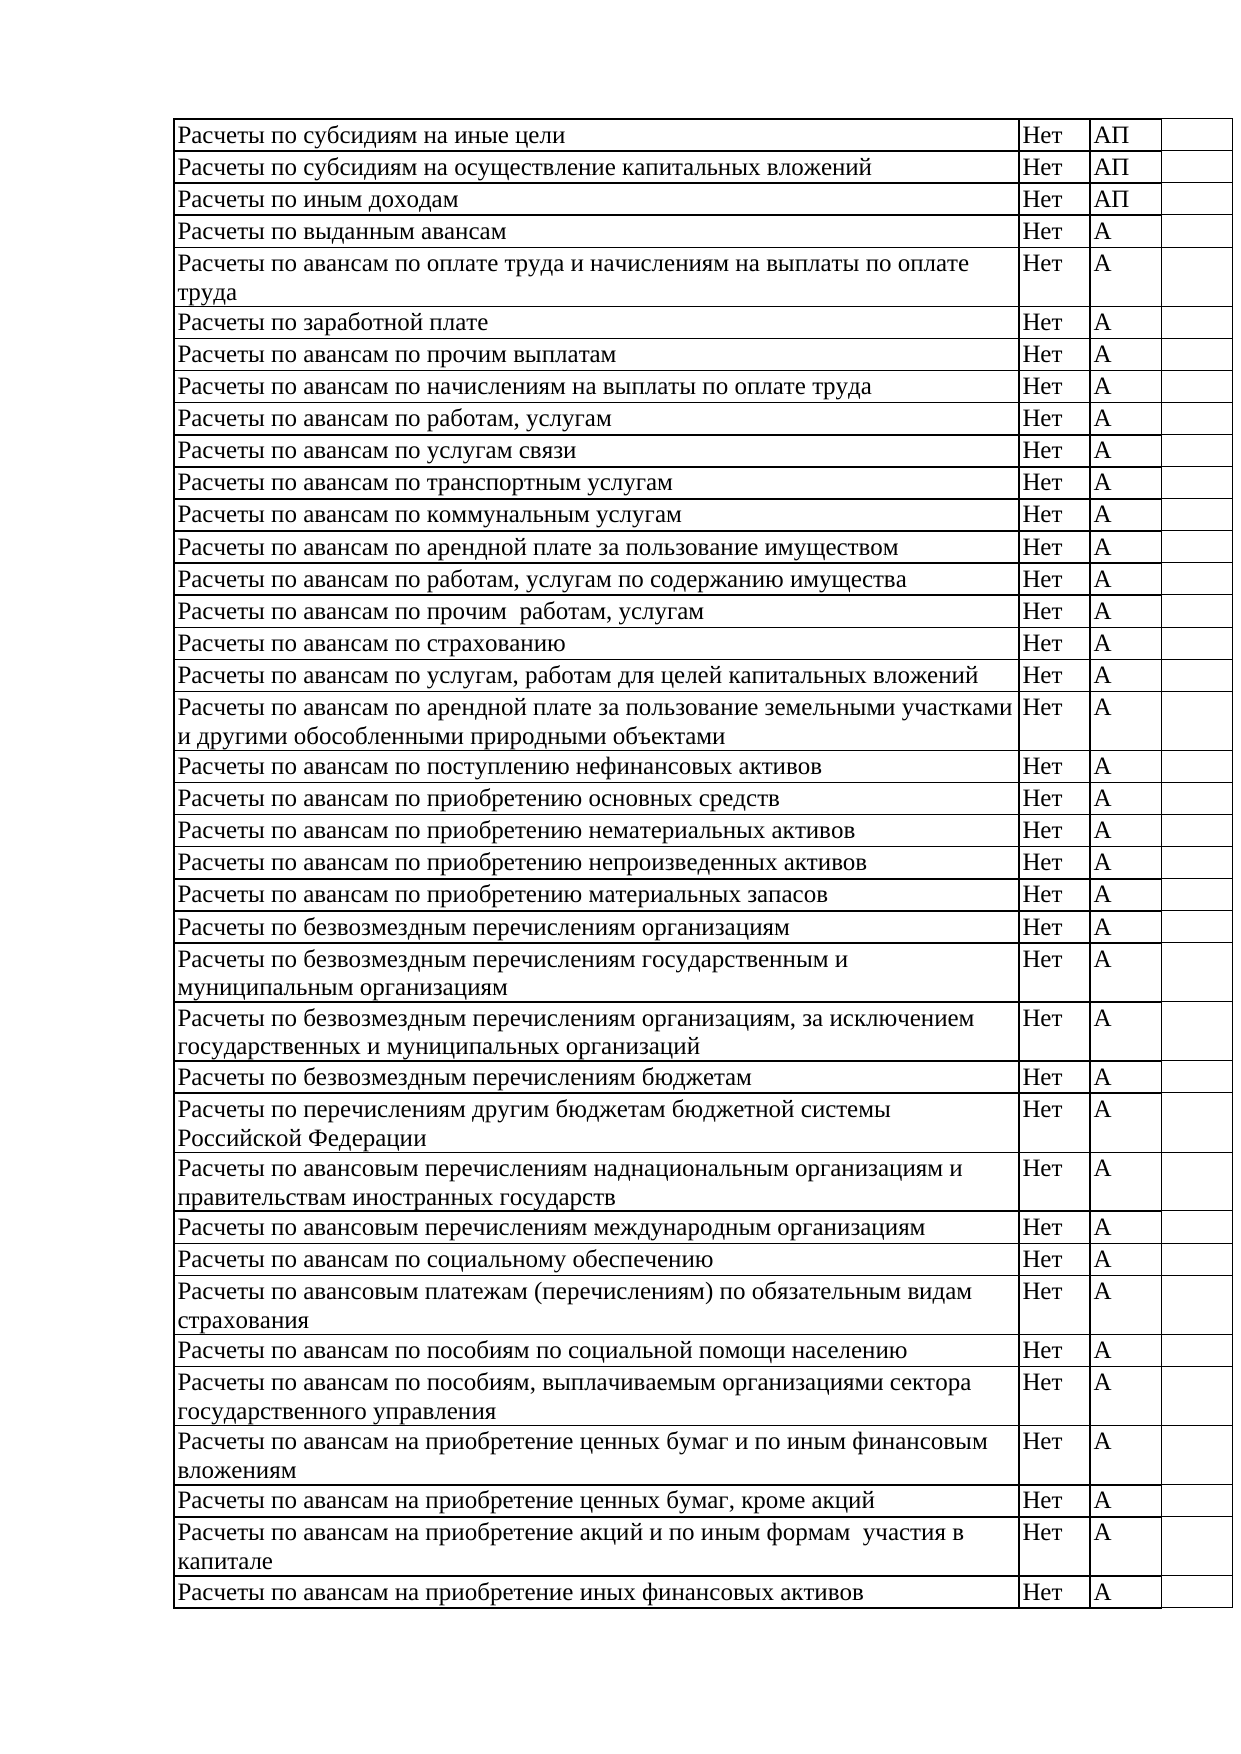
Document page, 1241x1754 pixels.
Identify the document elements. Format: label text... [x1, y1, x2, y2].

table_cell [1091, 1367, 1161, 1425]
table_cell А [1091, 532, 1161, 562]
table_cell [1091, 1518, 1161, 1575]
table_cell Нет [1020, 216, 1089, 246]
table_cell Нет [1020, 468, 1089, 498]
table_cell Нет [1020, 1212, 1089, 1242]
table_cell Расчеты по безвозмездным перечислениям государственным и муниципальным организациям [175, 944, 1018, 1001]
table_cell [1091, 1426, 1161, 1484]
table_cell Расчеты по авансам по начислениям на выплаты по оплате труда [175, 371, 1018, 402]
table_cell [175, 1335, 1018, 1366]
table_cell [1162, 371, 1232, 402]
table_cell Расчеты по авансам по приобретению непроизведенных активов [175, 847, 1018, 878]
table_cell Нет [1020, 944, 1089, 1001]
table_cell Нет [1020, 307, 1089, 338]
table_cell Нет [1020, 339, 1089, 370]
table_cell [1162, 183, 1232, 214]
table_cell [1162, 911, 1232, 942]
table_cell А [1091, 339, 1161, 370]
table_cell Расчеты по выданным авансам [175, 216, 1018, 246]
table_cell А [1091, 880, 1161, 910]
table_cell Нет [1020, 1094, 1089, 1151]
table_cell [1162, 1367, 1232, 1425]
table_cell Нет [1020, 120, 1089, 150]
table_cell Нет [1020, 184, 1089, 214]
table_cell А [1091, 371, 1161, 402]
table_cell Нет [1020, 660, 1089, 691]
table_cell [1162, 248, 1232, 306]
table_cell А [1091, 1153, 1161, 1210]
table_cell Нет [1020, 596, 1089, 626]
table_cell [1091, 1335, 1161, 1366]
table_cell А [1091, 660, 1161, 691]
table_cell АП [1091, 120, 1161, 150]
table_cell [1162, 1093, 1232, 1151]
table_cell [1162, 563, 1232, 594]
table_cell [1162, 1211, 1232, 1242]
table_cell А [1091, 1062, 1161, 1092]
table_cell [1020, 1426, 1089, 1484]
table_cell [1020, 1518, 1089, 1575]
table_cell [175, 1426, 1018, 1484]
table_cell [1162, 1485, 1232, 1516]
table_cell Расчеты по авансовым перечислениям международным организациям [175, 1212, 1018, 1242]
table_cell Расчеты по субсидиям на иные цели [175, 120, 1018, 150]
table_cell Расчеты по безвозмездным перечислениям организациям [175, 912, 1018, 942]
table_cell Расчеты по авансовым перечислениям наднациональным организациям и правительствам иностранных государств [175, 1153, 1018, 1210]
table_cell А [1091, 307, 1161, 338]
table_cell Расчеты по авансам по транспортным услугам [175, 468, 1018, 498]
table_cell А [1091, 944, 1161, 1001]
table_cell Нет [1020, 532, 1089, 562]
table_cell А [1091, 1094, 1161, 1151]
table_cell Расчеты по авансам по приобретению нематериальных активов [175, 815, 1018, 846]
table_cell А [1091, 248, 1161, 306]
table_cell А [1091, 596, 1161, 626]
table_cell А [1091, 628, 1161, 658]
table_cell Расчеты по иным доходам [175, 184, 1018, 214]
table_cell Нет [1020, 1153, 1089, 1210]
table_cell Нет [1020, 628, 1089, 658]
table_cell Нет [1020, 403, 1089, 434]
table_cell Расчеты по авансам по прочим работам, услугам [175, 596, 1018, 626]
table_cell [1162, 595, 1232, 626]
table_cell Нет [1020, 815, 1089, 846]
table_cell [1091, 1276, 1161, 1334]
table_cell [1162, 307, 1232, 338]
table_cell [1162, 531, 1232, 562]
table_cell [1162, 339, 1232, 370]
table_cell Нет [1020, 436, 1089, 466]
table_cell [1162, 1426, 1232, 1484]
table_cell [1162, 847, 1232, 878]
table_cell Расчеты по авансам по приобретению материальных запасов [175, 880, 1018, 910]
table_cell Нет [1020, 847, 1089, 878]
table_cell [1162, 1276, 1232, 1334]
table_cell А [1091, 500, 1161, 530]
table_cell Расчеты по безвозмездным перечислениям организациям, за исключением государственных и муниципальных организаций [175, 1003, 1018, 1060]
table_cell Нет [1020, 1062, 1089, 1092]
table_cell [1162, 943, 1232, 1001]
table_cell [1162, 783, 1232, 814]
table_cell АП [1091, 152, 1161, 182]
table_cell Расчеты по безвозмездным перечислениям бюджетам [175, 1062, 1018, 1092]
table_cell А [1091, 1003, 1161, 1060]
table_cell Расчеты по авансам по услугам, работам для целей капитальных вложений [175, 660, 1018, 691]
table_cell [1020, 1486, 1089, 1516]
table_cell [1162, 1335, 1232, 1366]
table_cell Расчеты по авансам по приобретению основных средств [175, 783, 1018, 814]
table_cell [1162, 119, 1232, 150]
table_cell [1162, 467, 1232, 498]
table_cell Нет [1020, 1003, 1089, 1060]
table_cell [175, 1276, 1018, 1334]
table_cell Нет [1020, 692, 1089, 749]
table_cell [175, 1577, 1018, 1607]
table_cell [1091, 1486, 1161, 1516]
table_cell Расчеты по авансам по арендной плате за пользование земельными участками и другими обособленными природными объектами [175, 692, 1018, 749]
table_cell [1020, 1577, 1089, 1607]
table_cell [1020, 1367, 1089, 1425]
table_cell А [1091, 468, 1161, 498]
table_cell Расчеты по авансам по прочим выплатам [175, 339, 1018, 370]
table_cell Расчеты по авансам по оплате труда и начислениям на выплаты по оплате труда [175, 248, 1018, 306]
table_cell Расчеты по заработной плате [175, 307, 1018, 338]
table_cell А [1091, 847, 1161, 878]
table_cell [1162, 1061, 1232, 1092]
table_cell Расчеты по авансам по арендной плате за пользование имуществом [175, 532, 1018, 562]
table_cell АП [1091, 184, 1161, 214]
table_cell А [1091, 403, 1161, 434]
table_cell А [1091, 751, 1161, 782]
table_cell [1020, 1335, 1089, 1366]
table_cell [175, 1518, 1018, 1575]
table_cell Нет [1020, 880, 1089, 910]
table_cell Расчеты по авансам по работам, услугам [175, 403, 1018, 434]
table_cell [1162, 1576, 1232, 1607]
table_cell Расчеты по авансам по страхованию [175, 628, 1018, 658]
table_cell А [1091, 912, 1161, 942]
table_cell Нет [1020, 783, 1089, 814]
table_cell А [1091, 783, 1161, 814]
table_cell [1162, 1002, 1232, 1060]
table_cell [1162, 403, 1232, 434]
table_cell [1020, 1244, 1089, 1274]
table_cell [1162, 628, 1232, 658]
table_cell Нет [1020, 500, 1089, 530]
table_cell [1162, 751, 1232, 782]
table_cell [1162, 660, 1232, 691]
table_cell Расчеты по авансам по поступлению нефинансовых активов [175, 751, 1018, 782]
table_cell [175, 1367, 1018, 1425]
table_cell [1162, 879, 1232, 910]
table_cell [1162, 499, 1232, 530]
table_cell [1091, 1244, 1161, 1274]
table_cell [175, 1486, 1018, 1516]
table_cell Нет [1020, 248, 1089, 306]
table_cell А [1091, 564, 1161, 594]
table_cell А [1091, 216, 1161, 246]
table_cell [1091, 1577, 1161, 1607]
table_cell [1162, 1153, 1232, 1210]
table_cell [1162, 435, 1232, 466]
table_cell А [1091, 692, 1161, 749]
table_cell [1162, 215, 1232, 246]
table_cell А [1091, 1212, 1161, 1242]
table_cell Нет [1020, 152, 1089, 182]
table_cell [1162, 692, 1232, 749]
table_cell Расчеты по авансам по услугам связи [175, 436, 1018, 466]
table_cell А [1091, 815, 1161, 846]
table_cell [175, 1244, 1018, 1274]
table_cell Расчеты по перечислениям другим бюджетам бюджетной системы Российской Федерации [175, 1094, 1018, 1151]
table_cell Расчеты по субсидиям на осуществление капитальных вложений [175, 152, 1018, 182]
table_cell Нет [1020, 751, 1089, 782]
table_cell Нет [1020, 912, 1089, 942]
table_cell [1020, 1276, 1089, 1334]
table_cell [1162, 151, 1232, 182]
table_cell [1162, 815, 1232, 846]
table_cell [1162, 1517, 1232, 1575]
table_cell Нет [1020, 564, 1089, 594]
table_cell А [1091, 436, 1161, 466]
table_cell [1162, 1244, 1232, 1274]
table_cell Расчеты по авансам по работам, услугам по содержанию имущества [175, 564, 1018, 594]
table_cell Расчеты по авансам по коммунальным услугам [175, 500, 1018, 530]
table_cell Нет [1020, 371, 1089, 402]
